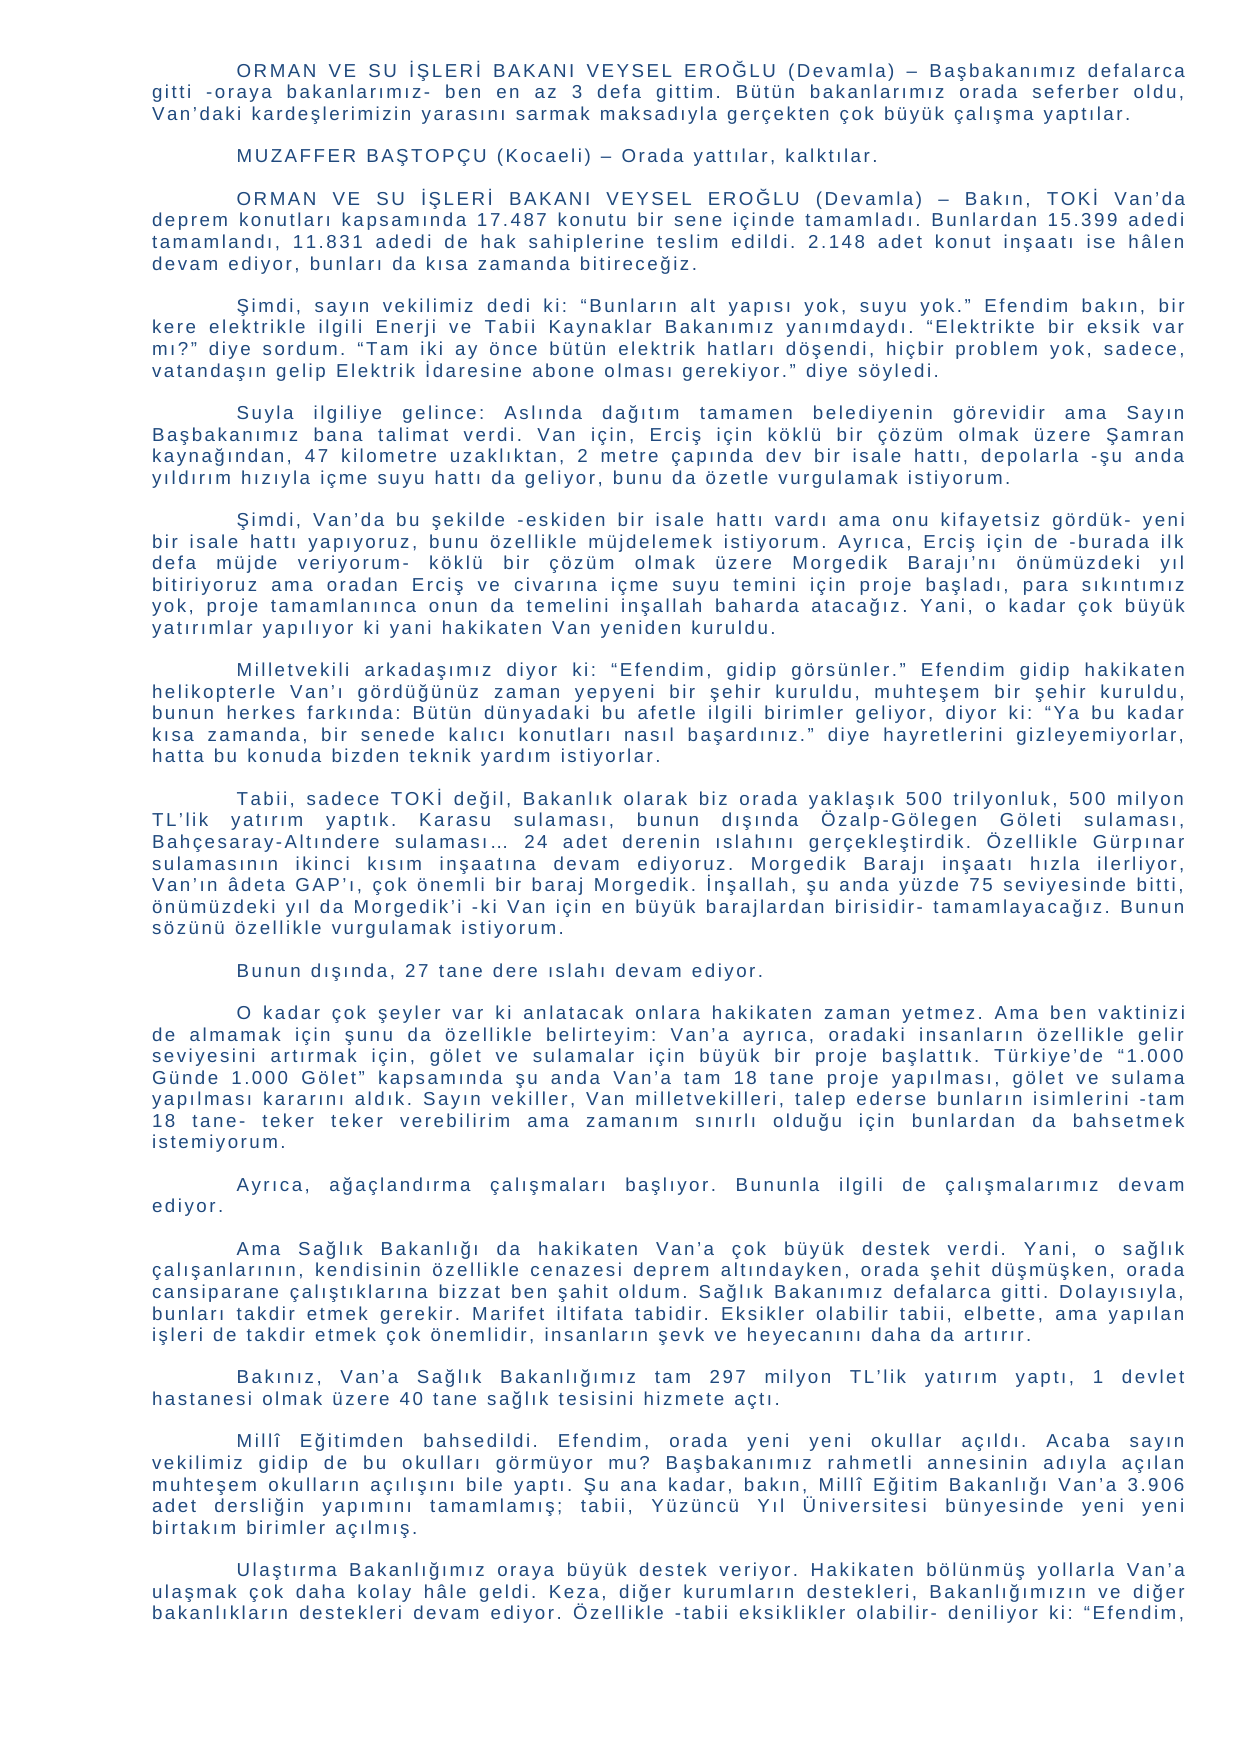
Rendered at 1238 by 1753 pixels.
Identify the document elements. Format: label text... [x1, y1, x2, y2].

text MUZAFFER BAŞTOPÇU (Kocaeli) – Orada yattılar, kalktılar. [152, 145, 1186, 167]
text Şimdi, sayın vekilimiz dedi ki: “Bunların alt yapısı yok, suyu yok.” Efendim bakın, bir kere elektrikle ilgili Enerji ve Tabii Kaynaklar Bakanımız yanımdaydı. “Elektrikte bir eksik var mı?” diye sordum. “Tam iki ay önce bütün elektrik hatları döşendi, hiçbir problem yok, sadece, vatandaşın gelip Elektrik İdaresine abone olması gerekiyor.” diye söyledi. [152, 295, 1186, 381]
text Tabii, sadece TOKİ değil, Bakanlık olarak biz orada yaklaşık 500 trilyonluk, 500 milyon TL’lik yatırım yaptık. Karasu sulaması, bunun dışında Özalp-Gölegen Göleti sulaması, Bahçesaray-Altındere sulaması… 24 adet derenin ıslahını gerçekleştirdik. Özellikle Gürpınar sulamasının ikinci kısım inşaatına devam ediyoruz. Morgedik Barajı inşaatı hızla ilerliyor, Van’ın âdeta GAP’ı, çok önemli bir baraj Morgedik. İnşallah, şu anda yüzde 75 seviyesinde bitti, önümüzdeki yıl da Morgedik’i -ki Van için en büyük barajlardan birisidir- tamamlayacağız. Bunun sözünü özellikle vurgulamak istiyorum. [152, 788, 1186, 939]
text Suyla ilgiliye gelince: Aslında dağıtım tamamen belediyenin görevidir ama Sayın Başbakanımız bana talimat verdi. Van için, Erciş için köklü bir çözüm olmak üzere Şamran kaynağından, 47 kilometre uzaklıktan, 2 metre çapında dev bir isale hattı, depolarla -şu anda yıldırım hızıyla içme suyu hattı da geliyor, bunu da özetle vurgulamak istiyorum. [152, 402, 1186, 488]
text Bunun dışında, 27 tane dere ıslahı devam ediyor. [152, 959, 1186, 981]
text Millî Eğitimden bahsedildi. Efendim, orada yeni yeni okullar açıldı. Acaba sayın vekilimiz gidip de bu okulları görmüyor mu? Başbakanımız rahmetli annesinin adıyla açılan muhteşem okulların açılışını bile yaptı. Şu ana kadar, bakın, Millî Eğitim Bakanlığı Van’a 3.906 adet dersliğin yapımını tamamlamış; tabii, Yüzüncü Yıl Üniversitesi bünyesinde yeni yeni birtakım birimler açılmış. [152, 1430, 1186, 1538]
text ORMAN VE SU İŞLERİ BAKANI VEYSEL EROĞLU (Devamla) – Bakın, TOKİ Van’da deprem konutları kapsamında 17.487 konutu bir sene içinde tamamladı. Bunlardan 15.399 adedi tamamlandı, 11.831 adedi de hak sahiplerine teslim edildi. 2.148 adet konut inşaatı ise hâlen devam ediyor, bunları da kısa zamanda bitireceğiz. [152, 188, 1186, 274]
text Milletvekili arkadaşımız diyor ki: “Efendim, gidip görsünler.” Efendim gidip hakikaten helikopterle Van’ı gördüğünüz zaman yepyeni bir şehir kuruldu, muhteşem bir şehir kuruldu, bunun herkes farkında: Bütün dünyadaki bu afetle ilgili birimler geliyor, diyor ki: “Ya bu kadar kısa zamanda, bir senede kalıcı konutları nasıl başardınız.” diye hayretlerini gizleyemiyorlar, hatta bu konuda bizden teknik yardım istiyorlar. [152, 659, 1186, 767]
text Ayrıca, ağaçlandırma çalışmaları başlıyor. Bununla ilgili de çalışmalarımız devam ediyor. [152, 1174, 1186, 1217]
text O kadar çok şeyler var ki anlatacak onlara hakikaten zaman yetmez. Ama ben vaktinizi de almamak için şunu da özellikle belirteyim: Van’a ayrıca, oradaki insanların özellikle gelir seviyesini artırmak için, gölet ve sulamalar için büyük bir proje başlattık. Türkiye’de “1.000 Günde 1.000 Gölet” kapsamında şu anda Van’a tam 18 tane proje yapılması, gölet ve sulama yapılması kararını aldık. Sayın vekiller, Van milletvekilleri, talep ederse bunların isimlerini -tam 18 tane- teker teker verebilirim ama zamanım sınırlı olduğu için bunlardan da bahsetmek istemiyorum. [152, 1002, 1186, 1153]
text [152, 1559, 1186, 1623]
text Şimdi, Van’da bu şekilde -eskiden bir isale hattı vardı ama onu kifayetsiz gördük- yeni bir isale hattı yapıyoruz, bunu özellikle müjdelemek istiyorum. Ayrıca, Erciş için de -burada ilk defa müjde veriyorum- köklü bir çözüm olmak üzere Morgedik Barajı’nı önümüzdeki yıl bitiriyoruz ama oradan Erciş ve civarına içme suyu temini için proje başladı, para sıkıntımız yok, proje tamamlanınca onun da temelini inşallah baharda atacağız. Yani, o kadar çok büyük yatırımlar yapılıyor ki yani hakikaten Van yeniden kuruldu. [152, 509, 1186, 638]
text Ama Sağlık Bakanlığı da hakikaten Van’a çok büyük destek verdi. Yani, o sağlık çalışanlarının, kendisinin özellikle cenazesi deprem altındayken, orada şehit düşmüşken, orada cansiparane çalıştıklarına bizzat ben şahit oldum. Sağlık Bakanımız defalarca gitti. Dolayısıyla, bunları takdir etmek gerekir. Marifet iltifata tabidir. Eksikler olabilir tabii, elbette, ama yapılan işleri de takdir etmek çok önemlidir, insanların şevk ve heyecanını daha da artırır. [152, 1238, 1186, 1345]
text ORMAN VE SU İŞLERİ BAKANI VEYSEL EROĞLU (Devamla) – Başbakanımız defalarca gitti -oraya bakanlarımız- ben en az 3 defa gittim. Bütün bakanlarımız orada seferber oldu, Van’daki kardeşlerimizin yarasını sarmak maksadıyla gerçekten çok büyük çalışma yaptılar. [152, 60, 1186, 124]
text Bakınız, Van’a Sağlık Bakanlığımız tam 297 milyon TL’lik yatırım yaptı, 1 devlet hastanesi olmak üzere 40 tane sağlık tesisini hizmete açtı. [152, 1366, 1186, 1409]
